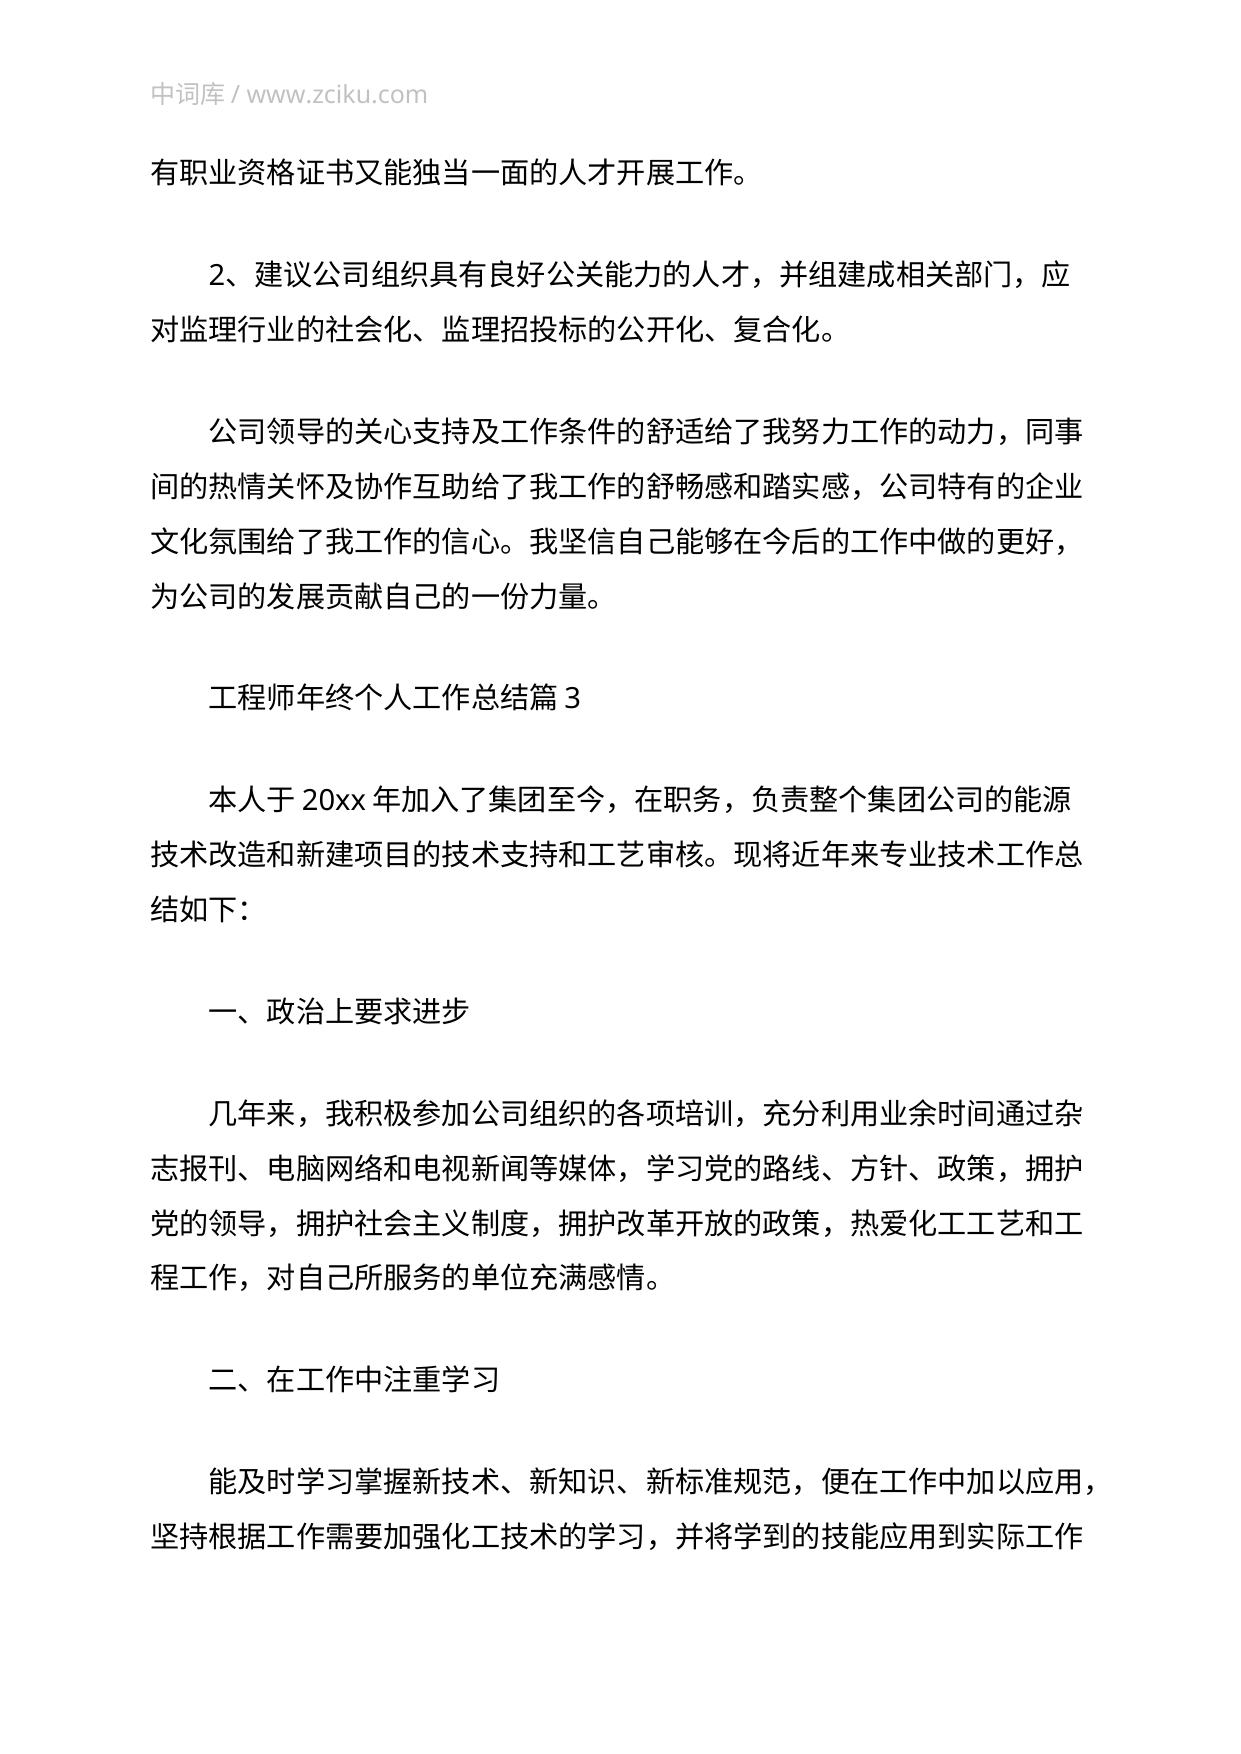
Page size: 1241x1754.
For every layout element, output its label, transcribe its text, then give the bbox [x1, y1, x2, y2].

text 2、建议公司组织具有良好公关能力的人才，并组建成相关部门，应对监理行业的社会化、监理招投标的公开化、复合化。 [150, 252, 1090, 349]
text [150, 150, 1090, 192]
text 一、政治上要求进步 [150, 989, 1090, 1031]
text 本人于20xx年加入了集团至今，在职务，负责整个集团公司的能源技术改造和新建项目的技术支持和工艺审核。现将近年来专业技术工作总结如下： [150, 777, 1090, 929]
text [150, 1459, 1090, 1556]
text 几年来，我积极参加公司组织的各项培训，充分利用业余时间通过杂志报刊、电脑网络和电视新闻等媒体，学习党的路线、方针、政策，拥护党的领导，拥护社会主义制度，拥护改革开放的政策，热爱化工工艺和工程工作，对自己所服务的单位充满感情。 [150, 1090, 1090, 1297]
text 公司领导的关心支持及工作条件的舒适给了我努力工作的动力，同事间的热情关怀及协作互助给了我工作的舒畅感和踏实感，公司特有的企业文化氛围给了我工作的信心。我坚信自己能够在今后的工作中做的更好，为公司的发展贡献自己的一份力量。 [150, 408, 1090, 616]
text 二、在工作中注重学习 [150, 1357, 1090, 1399]
text 工程师年终个人工作总结篇3 [150, 675, 1090, 717]
